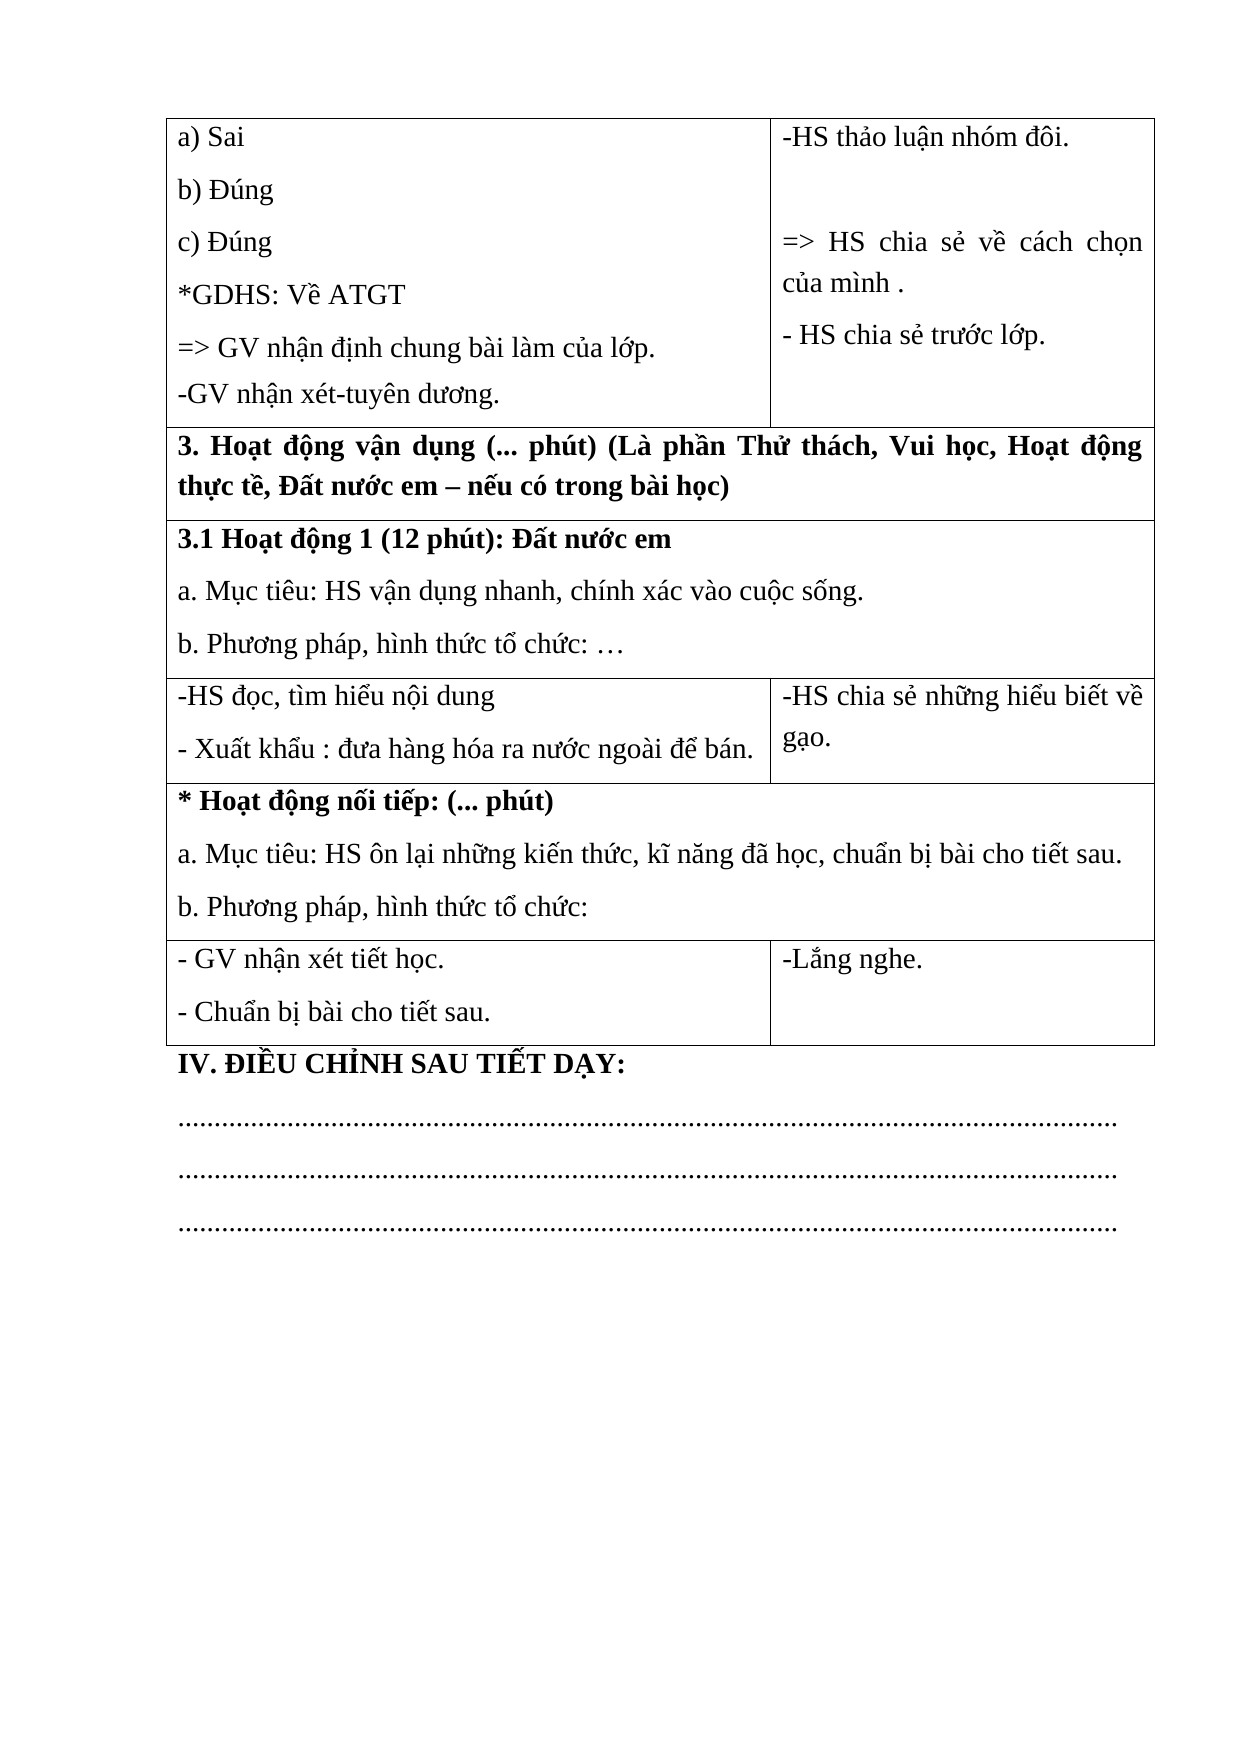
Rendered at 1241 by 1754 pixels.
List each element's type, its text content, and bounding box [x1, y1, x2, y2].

table_cell -HS chia sẻ những hiểu biết về gạo. [771, 679, 1154, 782]
table_cell -Lắng nghe. [771, 941, 1154, 1045]
text IV. ĐIỀU CHỈNH SAU TIẾT DẠY: [177, 1046, 1122, 1080]
table_cell * Hoạt động nối tiếp: (... phút) a. Mục tiêu: HS ôn lại những kiến thức, kĩ năng đã học, chuẩn bị bài cho tiết sau. b. Phương pháp, hình thức tổ chức: [167, 784, 1154, 940]
text ................................................................................................................................. [177, 1204, 1122, 1238]
table_cell 3.1 Hoạt động 1 (12 phút): Đất nước em a. Mục tiêu: HS vận dụng nhanh, chính xác vào cuộc sống. b. Phương pháp, hình thức tổ chức: … [167, 521, 1154, 677]
table_cell 3. Hoạt động vận dụng (... phút) (Là phần Thử thách, Vui học, Hoạt động thực tề, Đất nước em – nếu có trong bài học) [167, 428, 1154, 520]
table_cell -HS đọc, tìm hiểu nội dung - Xuất khẩu : đưa hàng hóa ra nước ngoài để bán. [167, 679, 770, 782]
table_cell - GV nhận xét tiết học. - Chuẩn bị bài cho tiết sau. [167, 941, 770, 1045]
text ................................................................................................................................. [177, 1099, 1122, 1132]
text ................................................................................................................................. [177, 1152, 1122, 1185]
table_cell -HS nhận biết yêu cầu, quan sát tranh -HS thảo luận nhóm đôi. => HS chia sẻ về cách chọn của mình . - HS chia sẻ trước lớp. [771, 119, 1154, 427]
